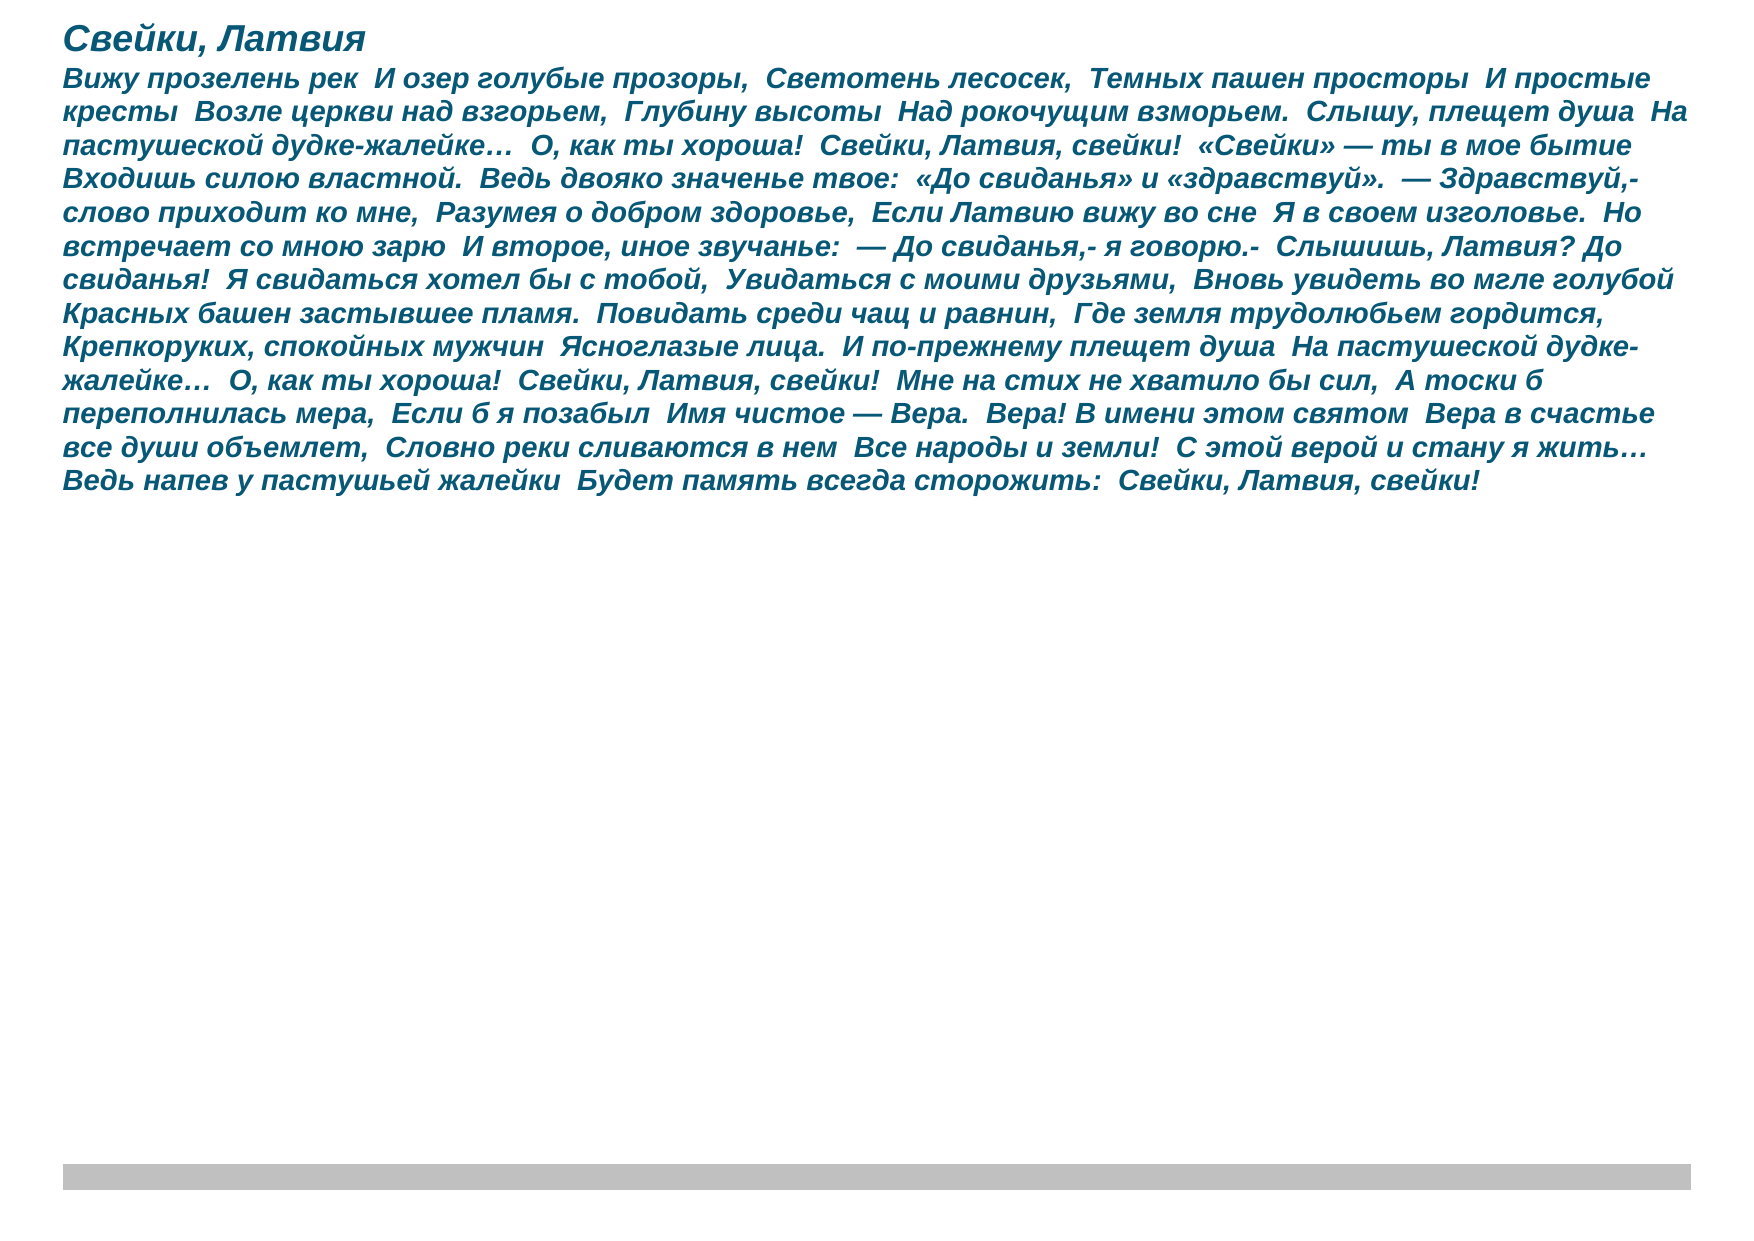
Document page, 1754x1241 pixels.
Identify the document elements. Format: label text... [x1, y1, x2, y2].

subtitle Свейки, Латвия [62, 17, 1691, 60]
text Вижу прозелень рек [62, 61, 1691, 497]
